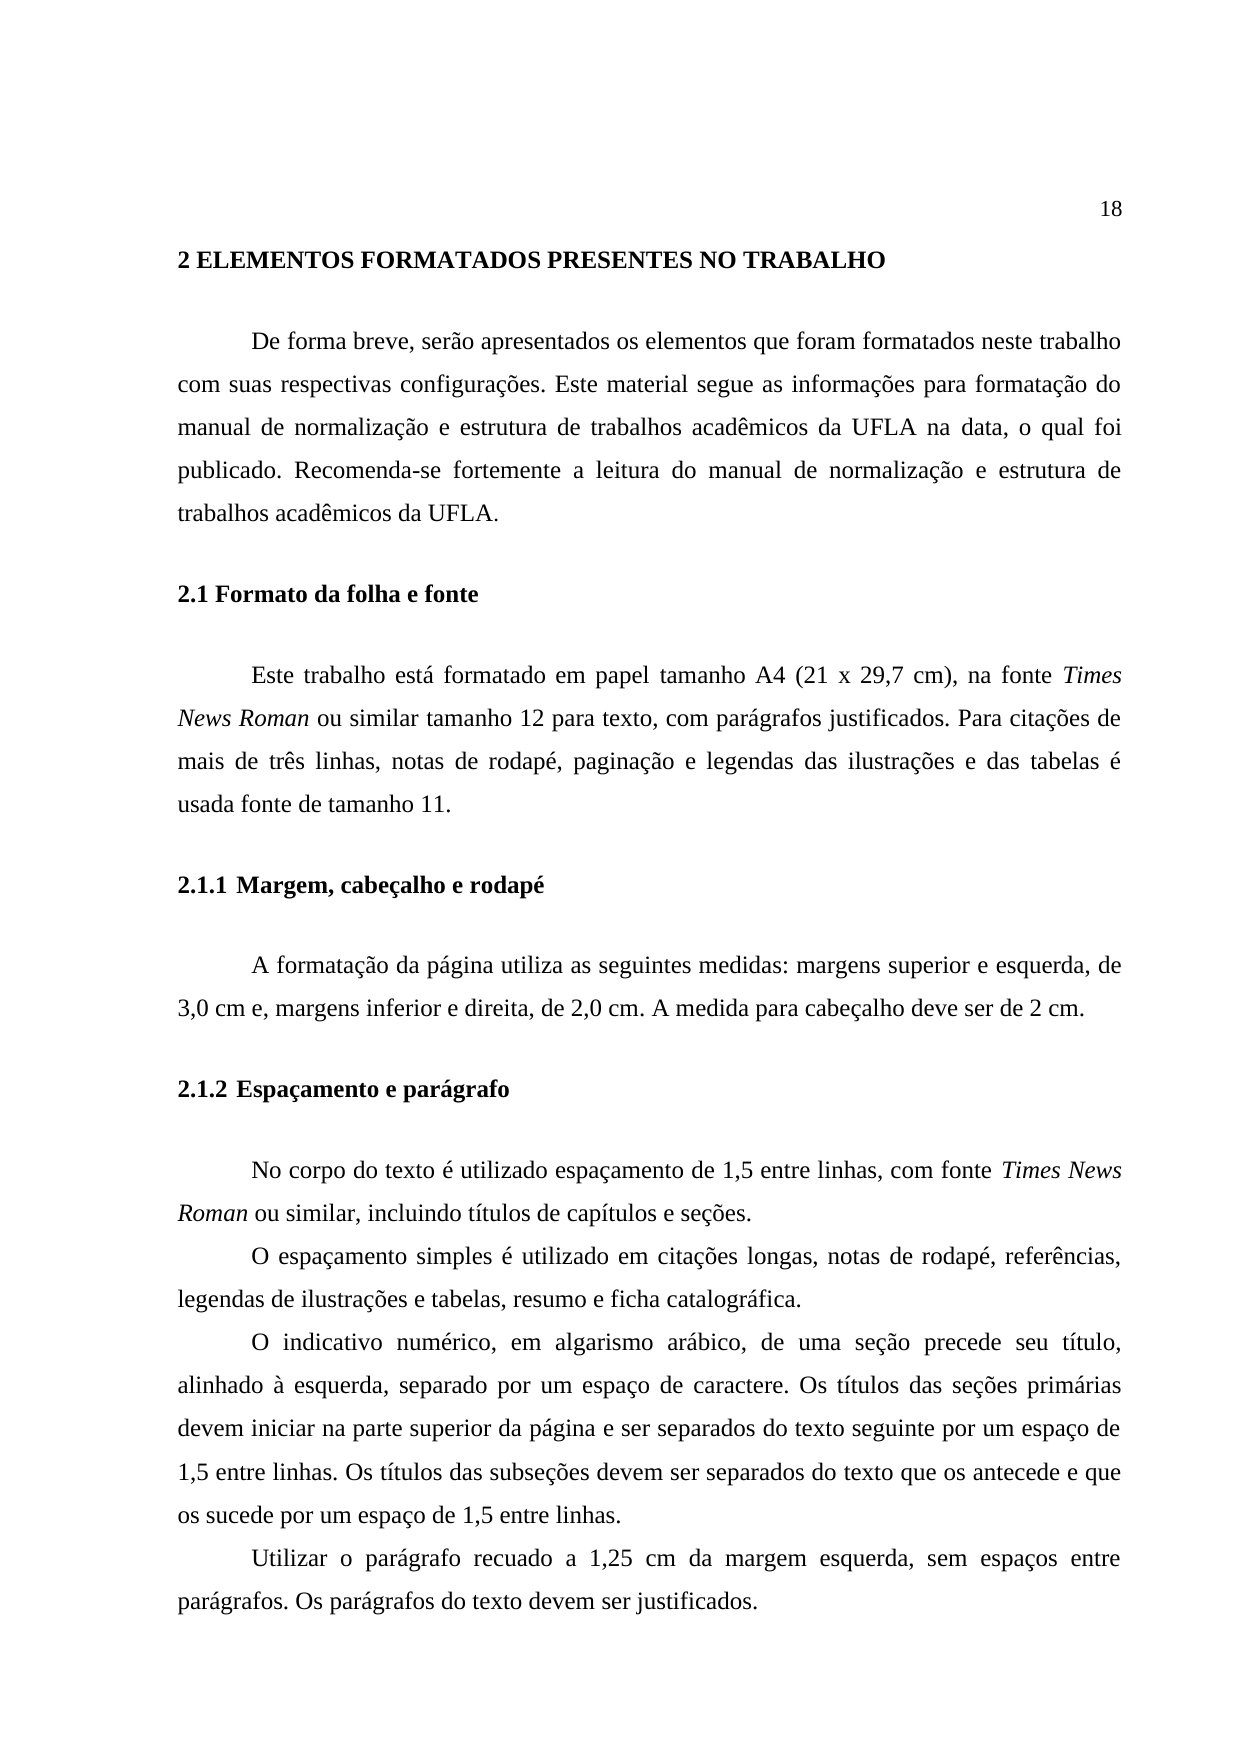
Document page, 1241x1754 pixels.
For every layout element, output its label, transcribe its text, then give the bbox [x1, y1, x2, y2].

text A formatação da página utiliza as seguintes medidas: margens superior e esquerda, de 3,0 cm e, margens inferior e direita, de 2,0 cm. A medida para cabeçalho deve ser de 2 cm. [177, 950, 1122, 1022]
text De forma breve, serão apresentados os elementos que foram formatados neste trabalho com suas respectivas configurações. Este material segue as informações para formatação do manual de normalização e estrutura de trabalhos acadêmicos da UFLA na data, o qual foi publicado. Recomenda-se fortemente a leitura do manual de normalização e estrutura de trabalhos acadêmicos da UFLA. [177, 326, 1122, 527]
text No corpo do texto é utilizado espaçamento de 1,5 entre linhas, com fonte Times News Roman ou similar, incluindo títulos de capítulos e seções. [177, 1155, 1122, 1227]
subtitle 2 Elementos formatados presentes no trabalho [177, 245, 1122, 274]
subtitle Margem, cabeçalho e rodapé [177, 870, 1122, 898]
text O espaçamento simples é utilizado em citações longas, notas de rodapé, referências, legendas de ilustrações e tabelas, resumo e ficha catalográfica. [177, 1241, 1122, 1313]
subtitle Espaçamento e parágrafo [177, 1074, 1122, 1103]
subtitle Formato da folha e fonte [177, 579, 1122, 608]
text O indicativo numérico, em algarismo arábico, de uma seção precede seu título, alinhado à esquerda, separado por um espaço de caractere. Os títulos das seções primárias devem iniciar na parte superior da página e ser separados do texto seguinte por um espaço de 1,5 entre linhas. Os títulos das subseções devem ser separados do texto que os antecede e que os sucede por um espaço de 1,5 entre linhas. [177, 1327, 1122, 1528]
text Este trabalho está formatado em papel tamanho A4 (21 x 29,7 cm), na fonte Times News Roman ou similar tamanho 12 para texto, com parágrafos justificados. Para citações de mais de três linhas, notas de rodapé, paginação e legendas das ilustrações e das tabelas é usada fonte de tamanho 11. [177, 660, 1122, 818]
text Utilizar o parágrafo recuado a 1,25 cm da margem esquerda, sem espaços entre parágrafos. Os parágrafos do texto devem ser justificados. [177, 1543, 1122, 1615]
